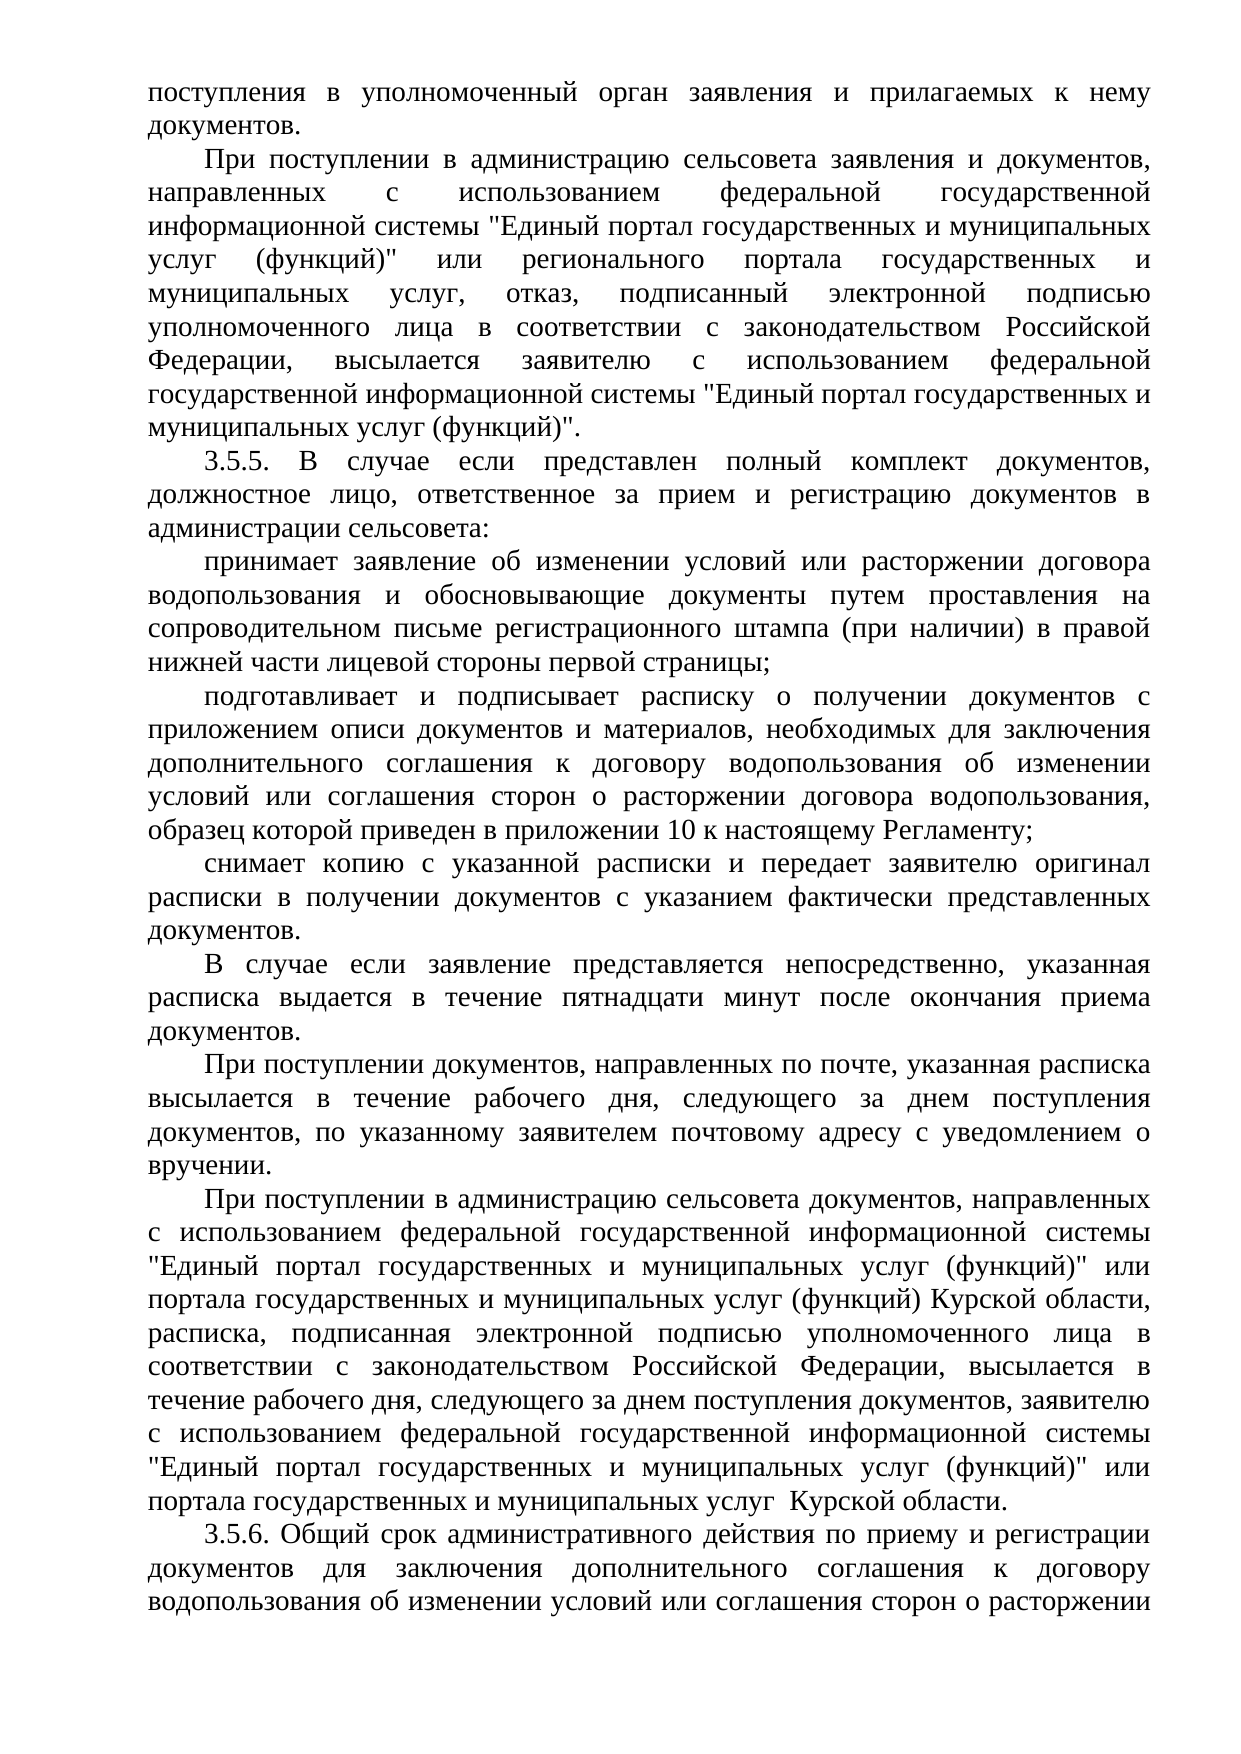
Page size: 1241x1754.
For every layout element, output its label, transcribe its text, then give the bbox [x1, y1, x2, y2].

text подготавливает и подписывает расписку о получении документов с приложением описи документов и материалов, необходимых для заключения дополнительного соглашения к договору водопользования об изменении условий или соглашения сторон о расторжении договора водопользования, образец которой приведен в приложении 10 к настоящему Регламенту; [148, 678, 1152, 845]
text принимает заявление об изменении условий или расторжении договора водопользования и обосновывающие документы путем проставления на сопроводительном письме регистрационного штампа (при наличии) в правой нижней части лицевой стороны первой страницы; [148, 543, 1152, 678]
text При поступлении в администрацию сельсовета документов, направленных с использованием федеральной государственной информационной системы "Единый портал государственных и муниципальных услуг (функций)" или портала государственных и муниципальных услуг (функций) Курской области, расписка, подписанная электронной подписью уполномоченного лица в соответствии с законодательством Российской Федерации, высылается в течение рабочего дня, следующего за днем поступления документов, заявителю с использованием федеральной государственной информационной системы "Единый портал государственных и муниципальных услуг (функций)" или портала государственных и муниципальных услуг Курской области. [148, 1181, 1152, 1516]
text 3.5.5. В случае если представлен полный комплект документов, должностное лицо, ответственное за прием и регистрацию документов в администрации сельсовета: [148, 443, 1152, 543]
text При поступлении документов, направленных по почте, указанная расписка высылается в течение рабочего дня, следующего за днем поступления документов, по указанному заявителем почтовому адресу с уведомлением о вручении. [148, 1047, 1152, 1181]
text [148, 1516, 1152, 1617]
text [148, 74, 1152, 141]
text При поступлении в администрацию сельсовета заявления и документов, направленных с использованием федеральной государственной информационной системы "Единый портал государственных и муниципальных услуг (функций)" или регионального портала государственных и муниципальных услуг, отказ, подписанный электронной подписью уполномоченного лица в соответствии с законодательством Российской Федерации, высылается заявителю с использованием федеральной государственной информационной системы "Единый портал государственных и муниципальных услуг (функций)". [148, 141, 1152, 443]
text В случае если заявление представляется непосредственно, указанная расписка выдается в течение пятнадцати минут после окончания приема документов. [148, 946, 1152, 1047]
text снимает копию с указанной расписки и передает заявителю оригинал расписки в получении документов с указанием фактически представленных документов. [148, 845, 1152, 946]
